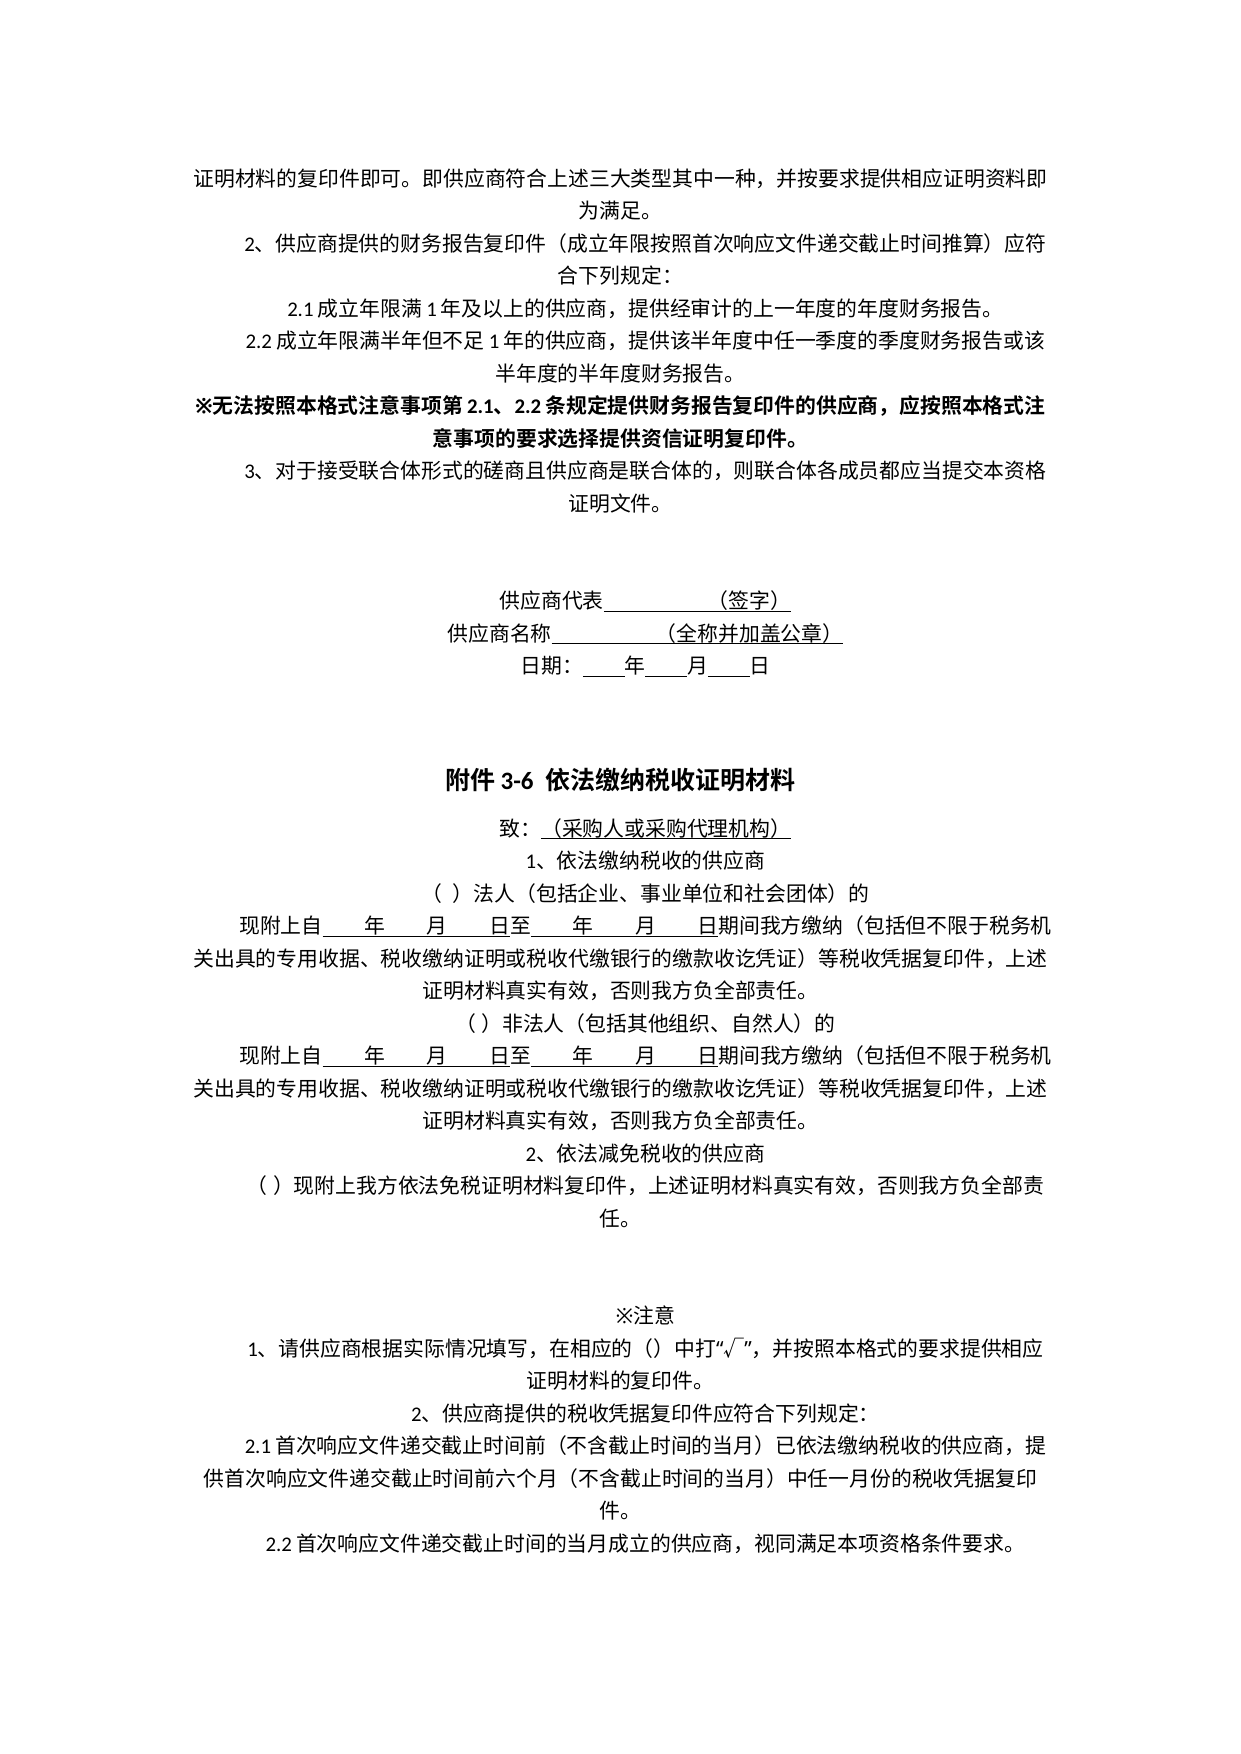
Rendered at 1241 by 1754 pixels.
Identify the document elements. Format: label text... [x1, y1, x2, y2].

text 3、对于接受联合体形式的磋商且供应商是联合体的，则联合体各成员都应当提交本资格证明文件。 [187, 454, 1053, 584]
text （ ）非法人（包括其他组织、自然人）的 [187, 1007, 1053, 1039]
text 2.1成立年限满1年及以上的供应商，提供经审计的上一年度的年度财务报告。 [187, 292, 1053, 324]
text ※注意 [187, 1299, 1053, 1332]
text 2.2成立年限满半年但不足1年的供应商，提供该半年度中任一季度的季度财务报告或该半年度的半年度财务报告。 [187, 324, 1053, 389]
text 附件3-6 依法缴纳税收证明材料 [187, 747, 1053, 812]
text 致：（采购人或采购代理机构） [187, 812, 1053, 844]
text 2.2首次响应文件递交截止时间的当月成立的供应商，视同满足本项资格条件要求。 [187, 1527, 1053, 1559]
text 1、请供应商根据实际情况填写，在相应的（）中打“√”，并按照本格式的要求提供相应证明材料的复印件。 [187, 1332, 1053, 1397]
text （ ）现附上我方依法免税证明材料复印件，上述证明材料真实有效，否则我方负全部责任。 [187, 1169, 1053, 1299]
text 2、依法减免税收的供应商 [187, 1137, 1053, 1169]
text 供应商名称 （全称并加盖公章） [187, 617, 1053, 649]
text 2.1首次响应文件递交截止时间前（不含截止时间的当月）已依法缴纳税收的供应商，提供首次响应文件递交截止时间前六个月（不含截止时间的当月）中任一月份的税收凭据复印件。 [187, 1429, 1053, 1527]
text 现附上自 年 月 日至 年 月 日期间我方缴纳（包括但不限于税务机关出具的专用收据、税收缴纳证明或税收代缴银行的缴款收讫凭证）等税收凭据复印件，上述证明材料真实有效，否则我方负全部责任。 [187, 909, 1053, 1007]
text 2、供应商提供的税收凭据复印件应符合下列规定： [187, 1397, 1053, 1429]
text 日期： 年 月 日 [187, 649, 1053, 682]
text （ ）法人（包括企业、事业单位和社会团体）的 [187, 877, 1053, 909]
text 2、供应商提供的财务报告复印件（成立年限按照首次响应文件递交截止时间推算）应符合下列规定： [187, 227, 1053, 292]
text 供应商代表 （签字） [187, 584, 1053, 617]
text 现附上自 年 月 日至 年 月 日期间我方缴纳（包括但不限于税务机关出具的专用收据、税收缴纳证明或税收代缴银行的缴款收讫凭证）等税收凭据复印件，上述证明材料真实有效，否则我方负全部责任。 [187, 1039, 1053, 1137]
text ※无法按照本格式注意事项第2.1、2.2条规定提供财务报告复印件的供应商，应按照本格式注意事项的要求选择提供资信证明复印件。 [187, 389, 1053, 454]
text 1、依法缴纳税收的供应商 [187, 844, 1053, 877]
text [187, 162, 1053, 227]
